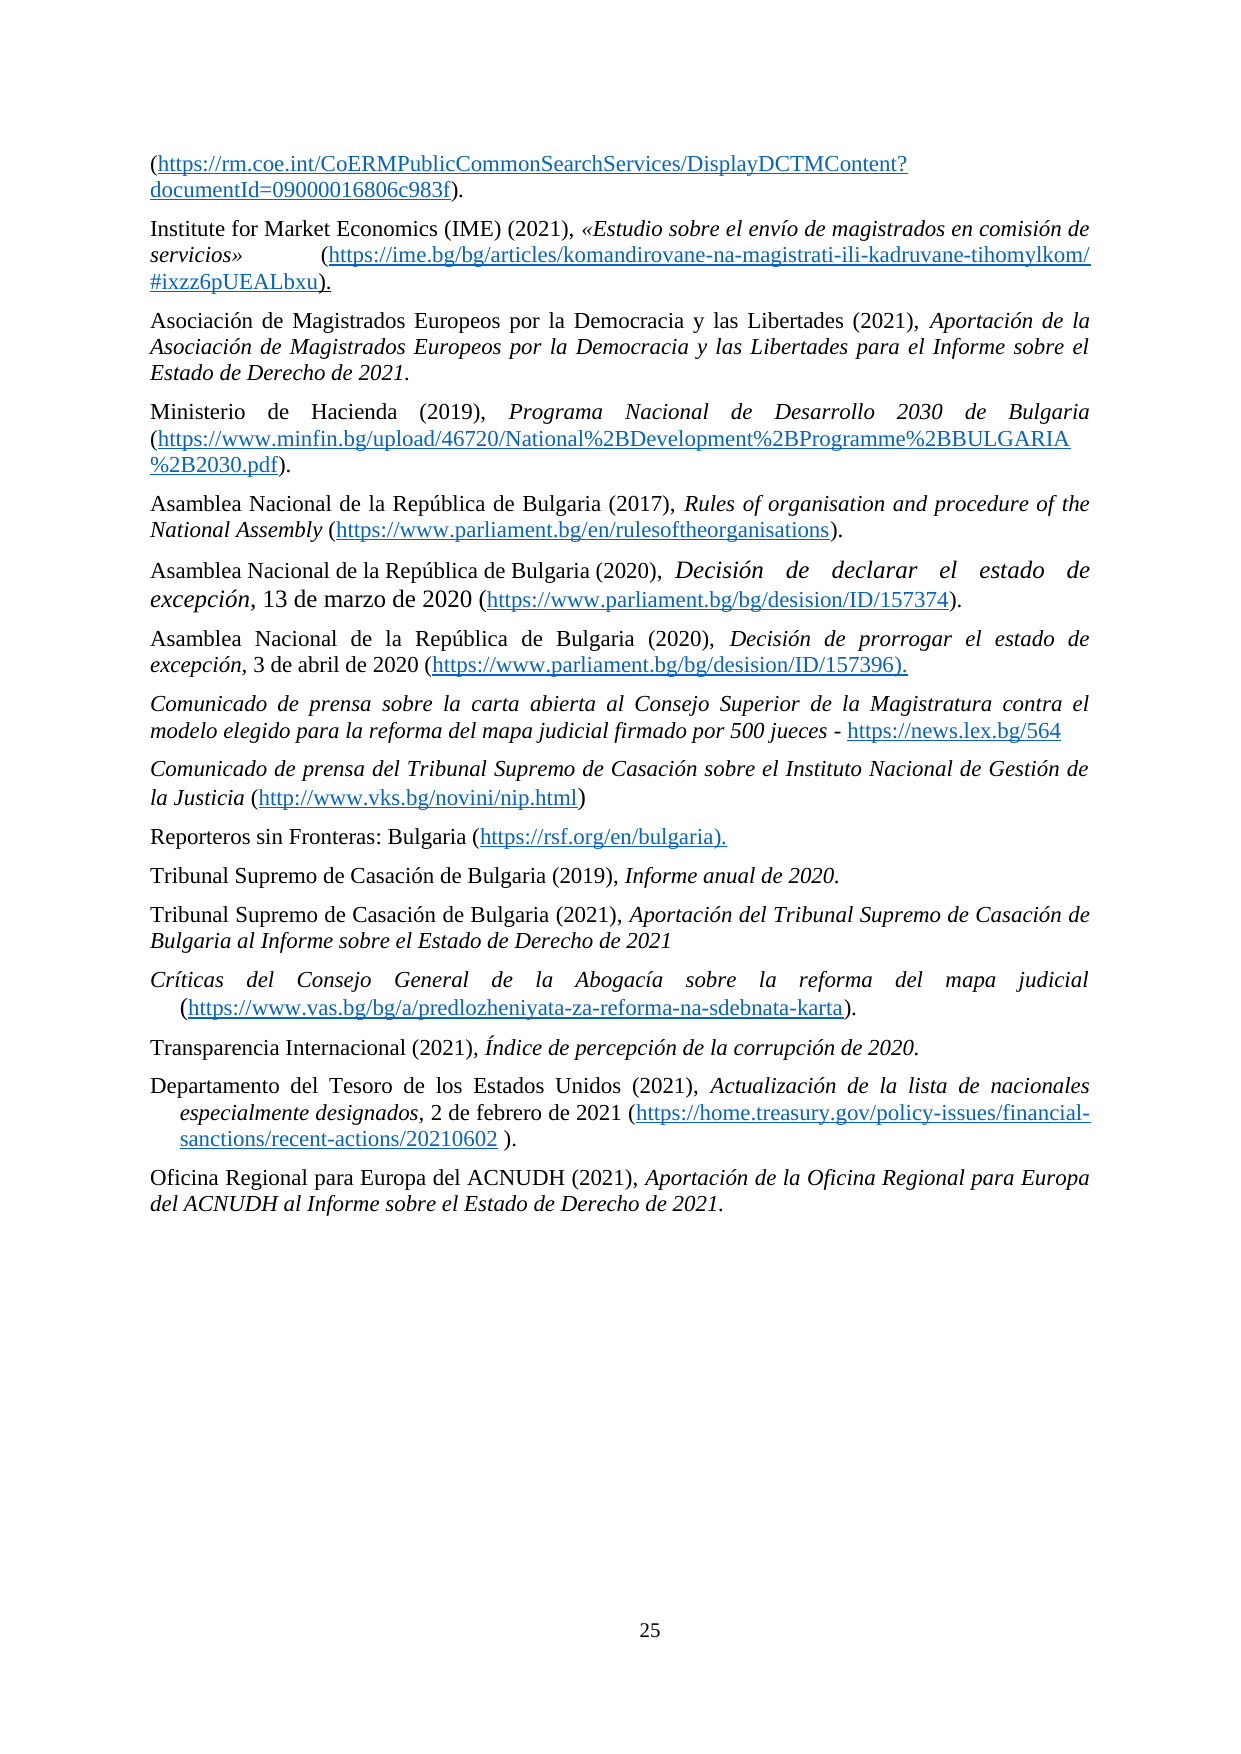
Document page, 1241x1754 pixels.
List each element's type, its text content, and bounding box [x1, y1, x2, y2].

text Transparencia Internacional (2021), Índice de percepción de la corrupción de 2020. [150, 1034, 1090, 1060]
text Críticas del Consejo General de la Abogacía sobre la reforma del mapa judicial (https://www.vas.bg/bg/a/predlozheniyata-za-reforma-na-sdebnata-karta). [150, 966, 1090, 1021]
text Tribunal Supremo de Casación de Bulgaria (2021), Aportación del Tribunal Supremo de Casación de Bulgaria al Informe sobre el Estado de Derecho de 2021 [150, 901, 1090, 953]
text Asamblea Nacional de la República de Bulgaria (2017), Rules of organisation and procedure of the National Assembly (https://www.parliament.bg/en/rulesoftheorganisations). [150, 490, 1090, 543]
text Oficina Regional para Europa del ACNUDH (2021), Aportación de la Oficina Regional para Europa del ACNUDH al Informe sobre el Estado de Derecho de 2021. [150, 1164, 1090, 1217]
text Tribunal Supremo de Casación de Bulgaria (2019), Informe anual de 2020. [150, 862, 1090, 888]
text Comunicado de prensa del Tribunal Supremo de Casación sobre el Instituto Nacional de Gestión de la Justicia (http://www.vks.bg/novini/nip.html) [150, 756, 1090, 811]
text Ministerio de Hacienda (2019), Programa Nacional de Desarrollo 2030 de Bulgaria (https://www.minfin.bg/upload/46720/National%2BDevelopment%2BProgramme%2BBULGARIA%2B2030.pdf). [150, 398, 1090, 477]
text Departamento del Tesoro de los Estados Unidos (2021), Actualización de la lista de nacionales especialmente designados, 2 de febrero de 2021 (https://home.treasury.gov/policy-issues/financial-sanctions/recent-actions/20210602 ). [150, 1072, 1090, 1152]
text Asociación de Magistrados Europeos por la Democracia y las Libertades (2021), Aportación de la Asociación de Magistrados Europeos por la Democracia y las Libertades para el Informe sobre el Estado de Derecho de 2021. [150, 307, 1090, 386]
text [150, 150, 1090, 203]
text Institute for Market Economics (IME) (2021), «Estudio sobre el envío de magistrados en comisión de servicios» (https://ime.bg/bg/articles/komandirovane-na-magistrati-ili-kadruvane-tihomylkom/#ixzz6pUEALbxu). [150, 215, 1090, 294]
text Asamblea Nacional de la República de Bulgaria (2020), Decisión de declarar el estado de excepción, 13 de marzo de 2020 (https://www.parliament.bg/bg/desision/ID/157374). [150, 555, 1090, 613]
text Comunicado de prensa sobre la carta abierta al Consejo Superior de la Magistratura contra el modelo elegido para la reforma del mapa judicial firmado por 500 jueces - https://news.lex.bg/564 [150, 690, 1090, 743]
text Asamblea Nacional de la República de Bulgaria (2020), Decisión de prorrogar el estado de excepción, 3 de abril de 2020 (https://www.parliament.bg/bg/desision/ID/157396). [150, 625, 1090, 678]
text Reporteros sin Fronteras: Bulgaria (https://rsf.org/en/bulgaria). [150, 823, 1090, 849]
